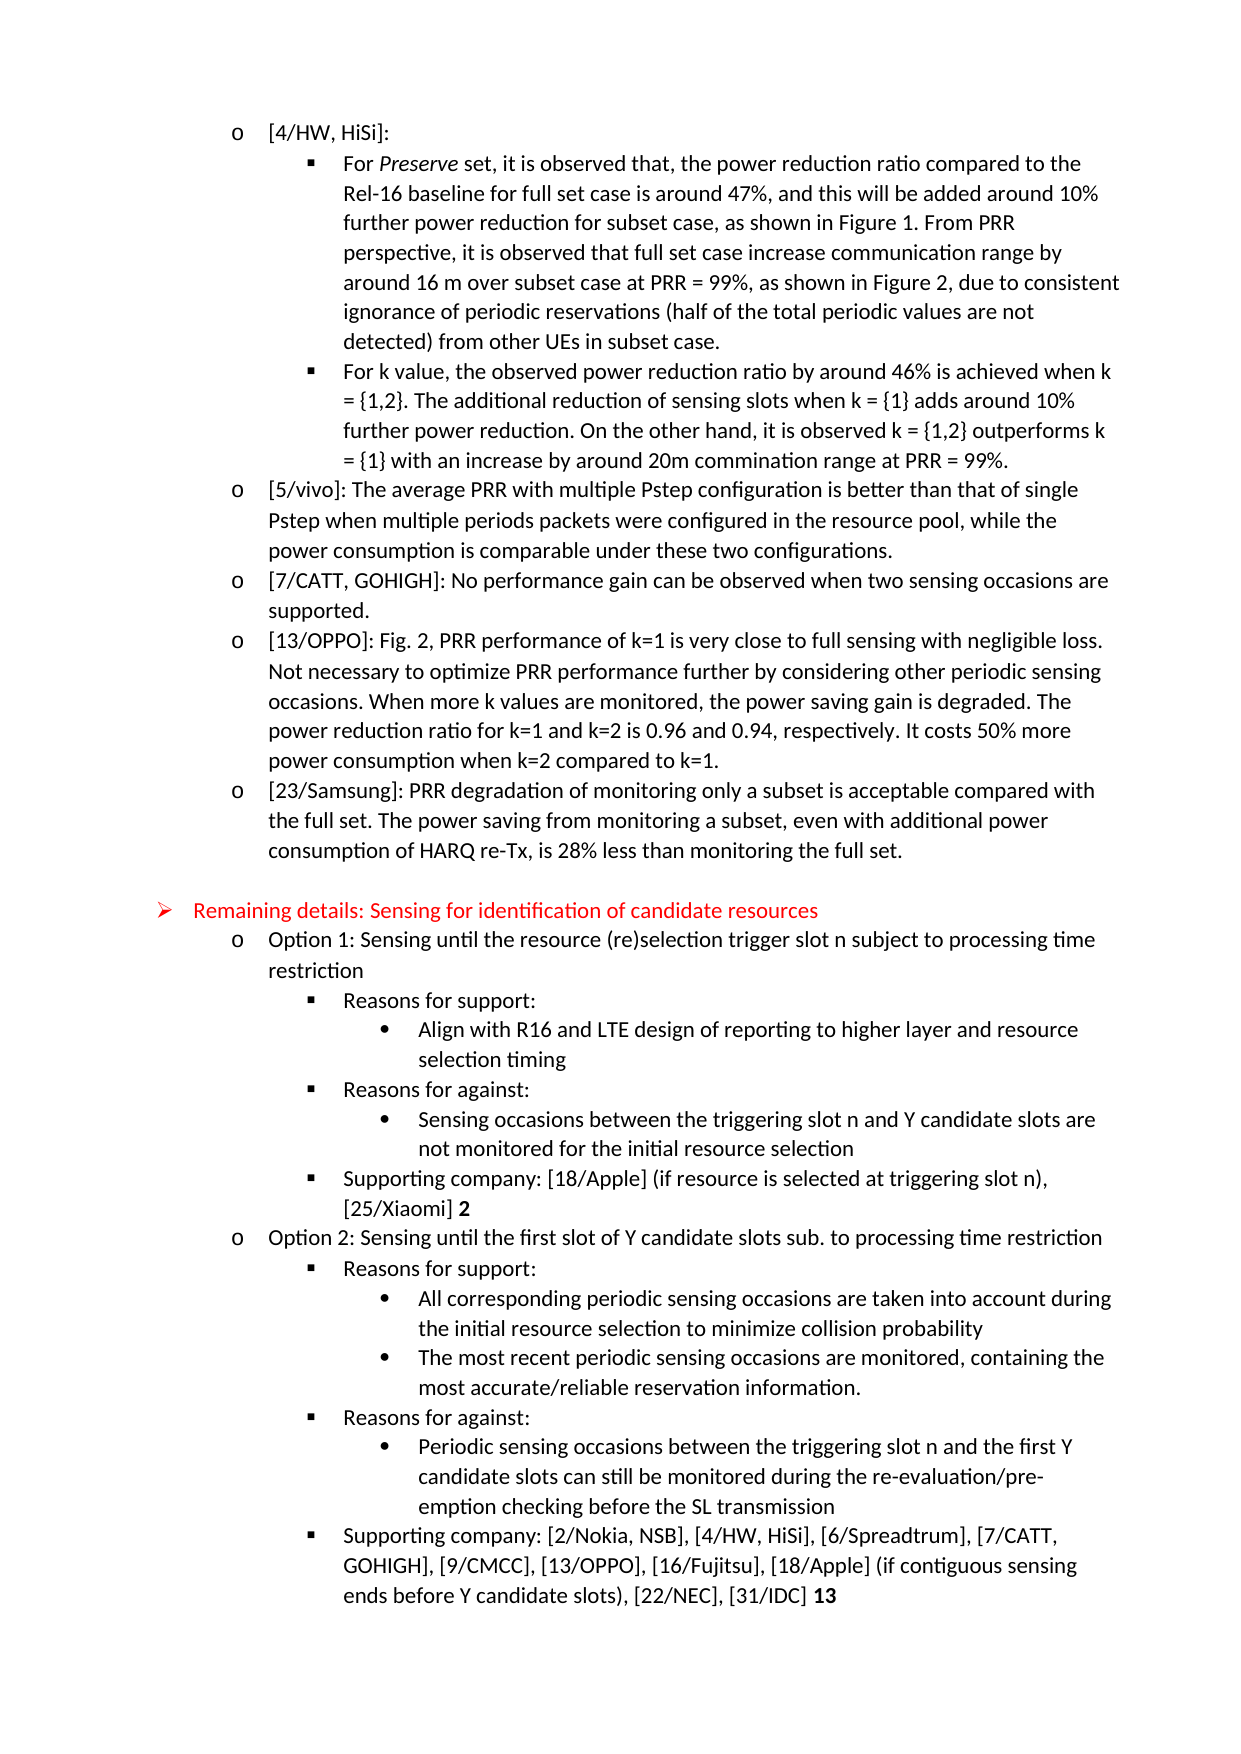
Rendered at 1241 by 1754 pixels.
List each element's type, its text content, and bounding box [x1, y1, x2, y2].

list Option 2: Sensing until the first slot of Y candidate slots sub. to processing time restriction [231, 1223, 1122, 1253]
list Sensing occasions between the triggering slot n and Y candidate slots are not monitored for the initial resource selection [381, 1105, 1122, 1162]
list [4/HW, HiSi]: [231, 118, 1122, 147]
list For k value, the observed power reduction ratio by around 46% is achieved when k = {1,2}. The additional reduction of sensing slots when k = {1} adds around 10% further power reduction. On the other hand, it is observed k = {1,2} outperforms k = {1} with an increase by around 20m commination range at PRR = 99%. [306, 357, 1122, 474]
list [5/vivo]: The average PRR with multiple Pstep configuration is better than that of single Pstep when multiple periods packets were configured in the resource pool, while the power consumption is comparable under these two configurations. [231, 476, 1122, 564]
list The most recent periodic sensing occasions are monitored, containing the most accurate/reliable reservation information. [381, 1343, 1122, 1401]
list Align with R16 and LTE design of reporting to higher layer and resource selection timing [381, 1016, 1122, 1073]
list Reasons for support: [306, 986, 1122, 1014]
list Supporting company: [2/Nokia, NSB], [4/HW, HiSi], [6/Spreadtrum], [7/CATT, GOHIGH], [9/CMCC], [13/OPPO], [16/Fujitsu], [18/Apple] (if contiguous sensing ends before Y candidate slots), [22/NEC], [31/IDC] 13 [306, 1521, 1122, 1609]
list Reasons for support: [306, 1254, 1122, 1282]
list [13/OPPO]: Fig. 2, PRR performance of k=1 is very close to full sensing with negligible loss. Not necessary to optimize PRR performance further by considering other periodic sensing occasions. When more k values are monitored, the power saving gain is degraded. The power reduction ratio for k=1 and k=2 is 0.96 and 0.94, respectively. It costs 50% more power consumption when k=2 compared to k=1. [231, 626, 1122, 774]
list Reasons for against: [306, 1403, 1122, 1431]
list Supporting company: [18/Apple] (if resource is selected at triggering slot n), [25/Xiaomi] 2 [306, 1164, 1122, 1222]
list [7/CATT, GOHIGH]: No performance gain can be observed when two sensing occasions are supported. [231, 566, 1122, 624]
list Option 1: Sensing until the resource (re)selection trigger slot n subject to processing time restriction [231, 925, 1122, 984]
list Periodic sensing occasions between the triggering slot n and the first Y candidate slots can still be monitored during the re-evaluation/pre-emption checking before the SL transmission [381, 1432, 1122, 1520]
list Reasons for against: [306, 1075, 1122, 1103]
list For Preserve set, it is observed that, the power reduction ratio compared to the Rel-16 baseline for full set case is around 47%, and this will be added around 10% further power reduction for subset case, as shown in Figure 1. From PRR perspective, it is observed that full set case increase communication range by around 16 m over subset case at PRR = 99%, as shown in Figure 2, due to consistent ignorance of periodic reservations (half of the total periodic values are not detected) from other UEs in subset case. [306, 149, 1122, 355]
list All corresponding periodic sensing occasions are taken into account during the initial resource selection to minimize collision probability [381, 1284, 1122, 1342]
list Remaining details: Sensing for identification of candidate resources [156, 896, 1122, 924]
list [23/Samsung]: PRR degradation of monitoring only a subset is acceptable compared with the full set. The power saving from monitoring a subset, even with additional power consumption of HARQ re-Tx, is 28% less than monitoring the full set. [231, 776, 1122, 864]
